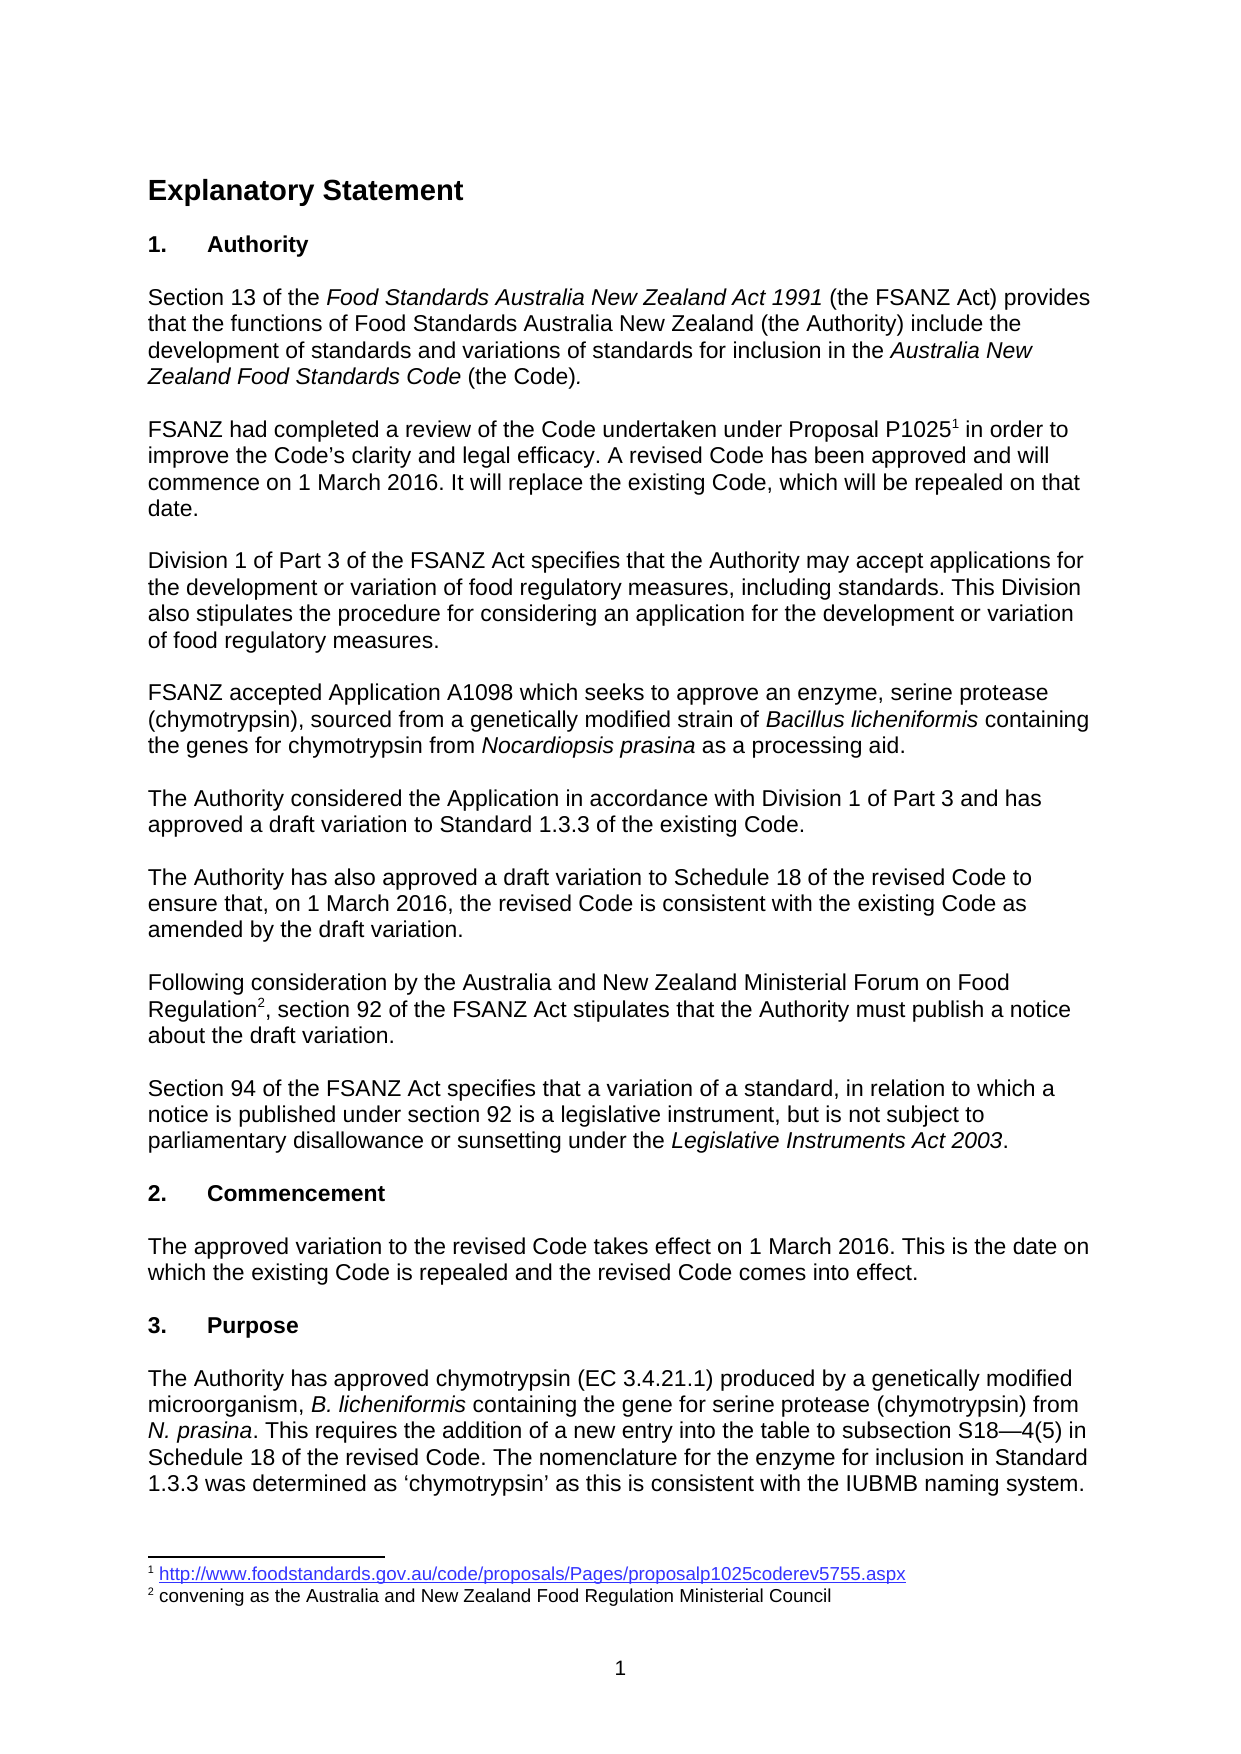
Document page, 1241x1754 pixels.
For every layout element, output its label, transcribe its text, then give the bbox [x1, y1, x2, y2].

text FSANZ accepted Application A1098 which seeks to approve an enzyme, serine protease (chymotrypsin), sourced from a genetically modified strain of Bacillus licheniformis containing the genes for chymotrypsin from Nocardiopsis prasina as a processing aid. [148, 679, 1092, 758]
text Section 13 of the Food Standards Australia New Zealand Act 1991 (the FSANZ Act) provides that the functions of Food Standards Australia New Zealand (the Authority) include the development of standards and variations of standards for inclusion in the Australia New Zealand Food Standards Code (the Code). [148, 284, 1092, 389]
text 2. Commencement [148, 1180, 1092, 1206]
text 3. Purpose [148, 1312, 1092, 1338]
text The Authority has also approved a draft variation to Schedule 18 of the revised Code to ensure that, on 1 March 2016, the revised Code is consistent with the existing Code as amended by the draft variation. [148, 864, 1092, 943]
text The approved variation to the revised Code takes effect on 1 March 2016. This is the date on which the existing Code is repealed and the revised Code comes into effect. [148, 1233, 1092, 1285]
text 1. Authority [148, 231, 1092, 258]
text Division 1 of Part 3 of the FSANZ Act specifies that the Authority may accept applications for the development or variation of food regulatory measures, including standards. This Division also stipulates the procedure for considering an application for the development or variation of food regulatory measures. [148, 547, 1092, 653]
text The Authority considered the Application in accordance with Division 1 of Part 3 and has approved a draft variation to Standard 1.3.3 of the existing Code. [148, 785, 1092, 837]
text The Authority has approved chymotrypsin (EC 3.4.21.1) produced by a genetically modified microorganism, B. licheniformis containing the gene for serine protease (chymotrypsin) from N. prasina. This requires the addition of a new entry into the table to subsection S18—4(5) in Schedule 18 of the revised Code. The nomenclature for the enzyme for inclusion in Standard 1.3.3 was determined as ‘chymotrypsin’ as this is consistent with the IUBMB naming system. [148, 1364, 1092, 1496]
text FSANZ had completed a review of the Code undertaken under Proposal P1025 in order to improve the Code’s clarity and legal efficacy. A revised Code has been approved and will commence on 1 March 2016. It will replace the existing Code, which will be repealed on that date. [148, 416, 1092, 521]
subtitle Explanatory Statement [148, 173, 1092, 206]
text Following consideration by the Australia and New Zealand Ministerial Forum on Food Regulation, section 92 of the FSANZ Act stipulates that the Authority must publish a notice about the draft variation. [148, 969, 1092, 1048]
text Section 94 of the FSANZ Act specifies that a variation of a standard, in relation to which a notice is published under section 92 is a legislative instrument, but is not subject to parliamentary disallowance or sunsetting under the Legislative Instruments Act 2003. [148, 1074, 1092, 1154]
